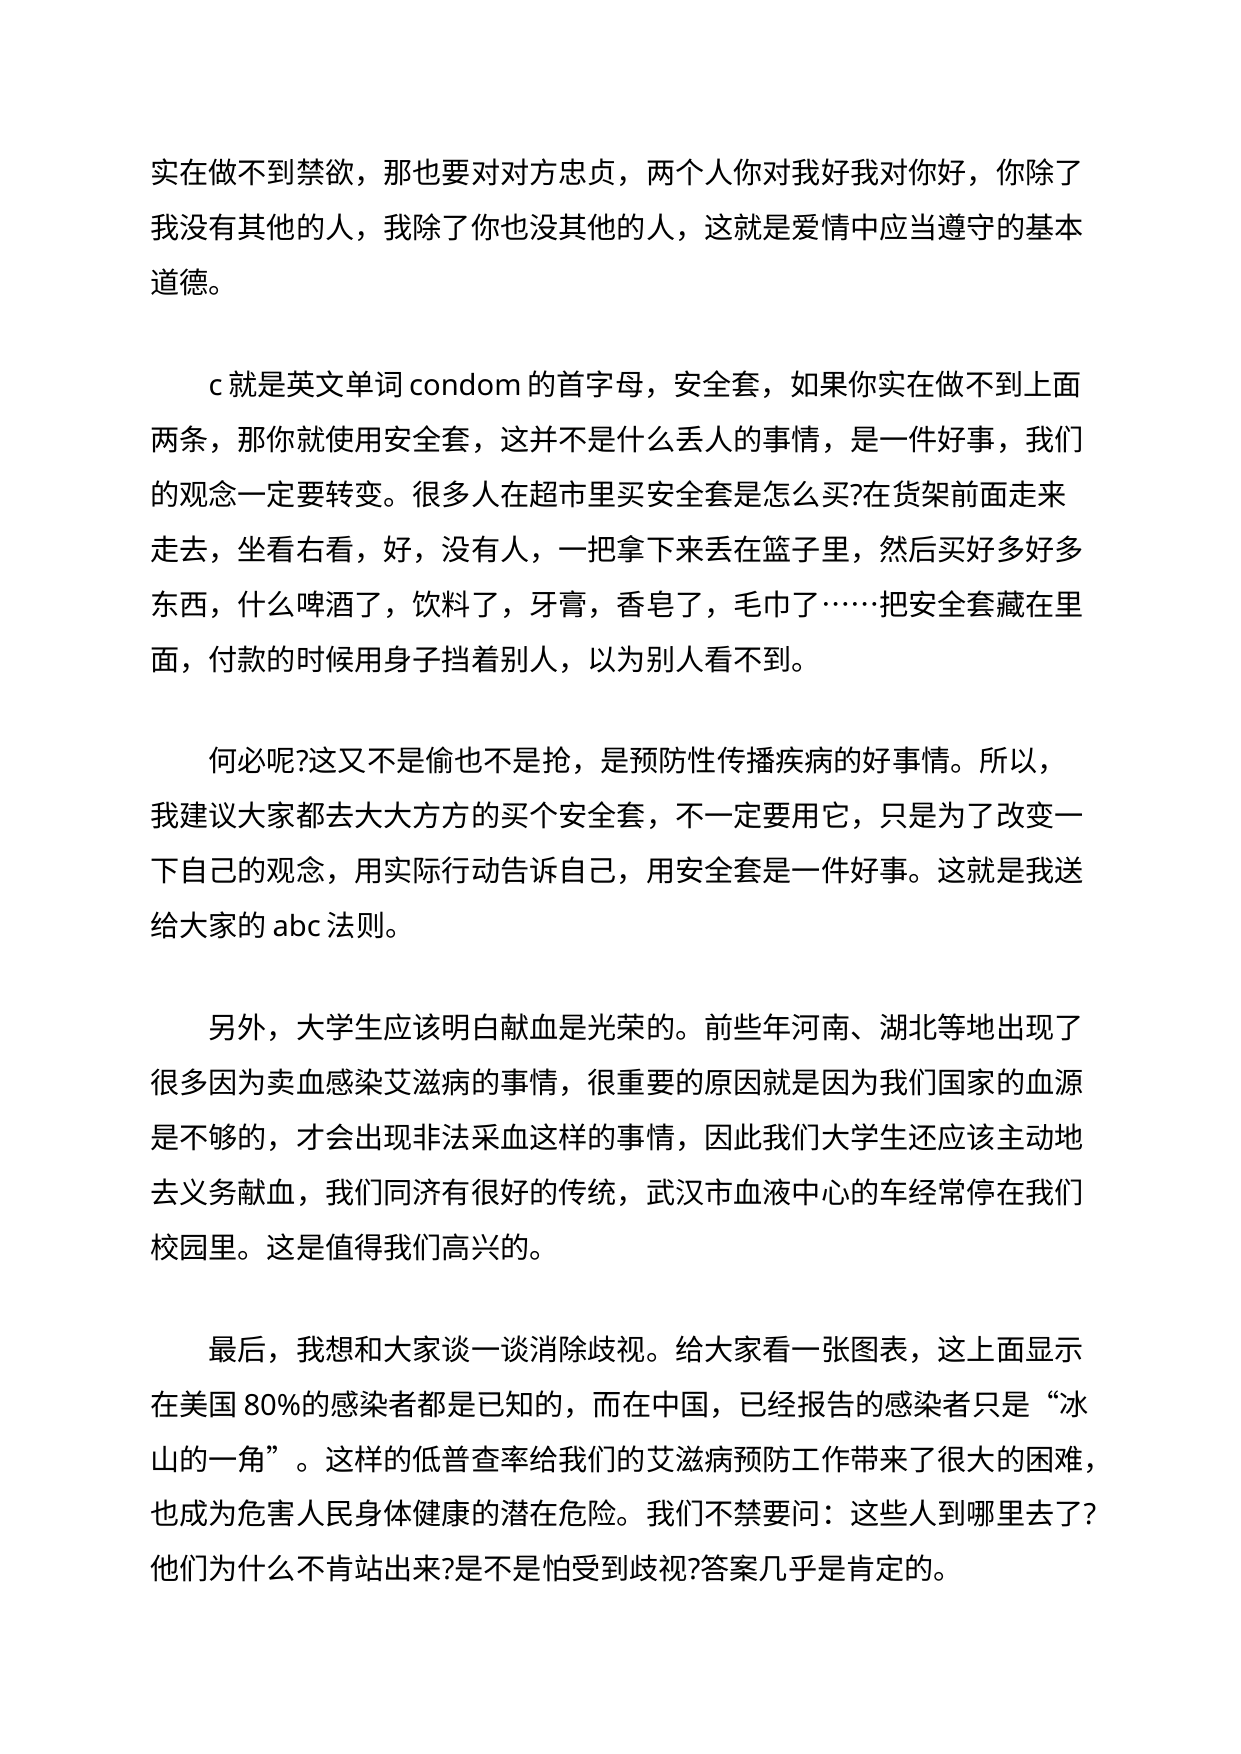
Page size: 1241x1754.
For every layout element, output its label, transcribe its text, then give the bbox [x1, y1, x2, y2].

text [150, 150, 1090, 302]
text 另外，大学生应该明白献血是光荣的。前些年河南、湖北等地出现了很多因为卖血感染艾滋病的事情，很重要的原因就是因为我们国家的血源是不够的，才会出现非法采血这样的事情，因此我们大学生还应该主动地去义务献血，我们同济有很好的传统，武汉市血液中心的车经常停在我们校园里。这是值得我们高兴的。 [150, 1005, 1090, 1267]
text 何必呢?这又不是偷也不是抢，是预防性传播疾病的好事情。所以，我建议大家都去大大方方的买个安全套，不一定要用它，只是为了改变一下自己的观念，用实际行动告诉自己，用安全套是一件好事。这就是我送给大家的abc法则。 [150, 738, 1090, 945]
text c就是英文单词condom的首字母，安全套，如果你实在做不到上面两条，那你就使用安全套，这并不是什么丢人的事情，是一件好事，我们的观念一定要转变。很多人在超市里买安全套是怎么买?在货架前面走来走去，坐看右看，好，没有人，一把拿下来丢在篮子里，然后买好多好多东西，什么啤酒了，饮料了，牙膏，香皂了，毛巾了……把安全套藏在里面，付款的时候用身子挡着别人，以为别人看不到。 [150, 362, 1090, 678]
text 最后，我想和大家谈一谈消除歧视。给大家看一张图表，这上面显示在美国80%的感染者都是已知的，而在中国，已经报告的感染者只是“冰山的一角”。这样的低普查率给我们的艾滋病预防工作带来了很大的困难，也成为危害人民身体健康的潜在危险。我们不禁要问：这些人到哪里去了?他们为什么不肯站出来?是不是怕受到歧视?答案几乎是肯定的。 [150, 1326, 1090, 1588]
